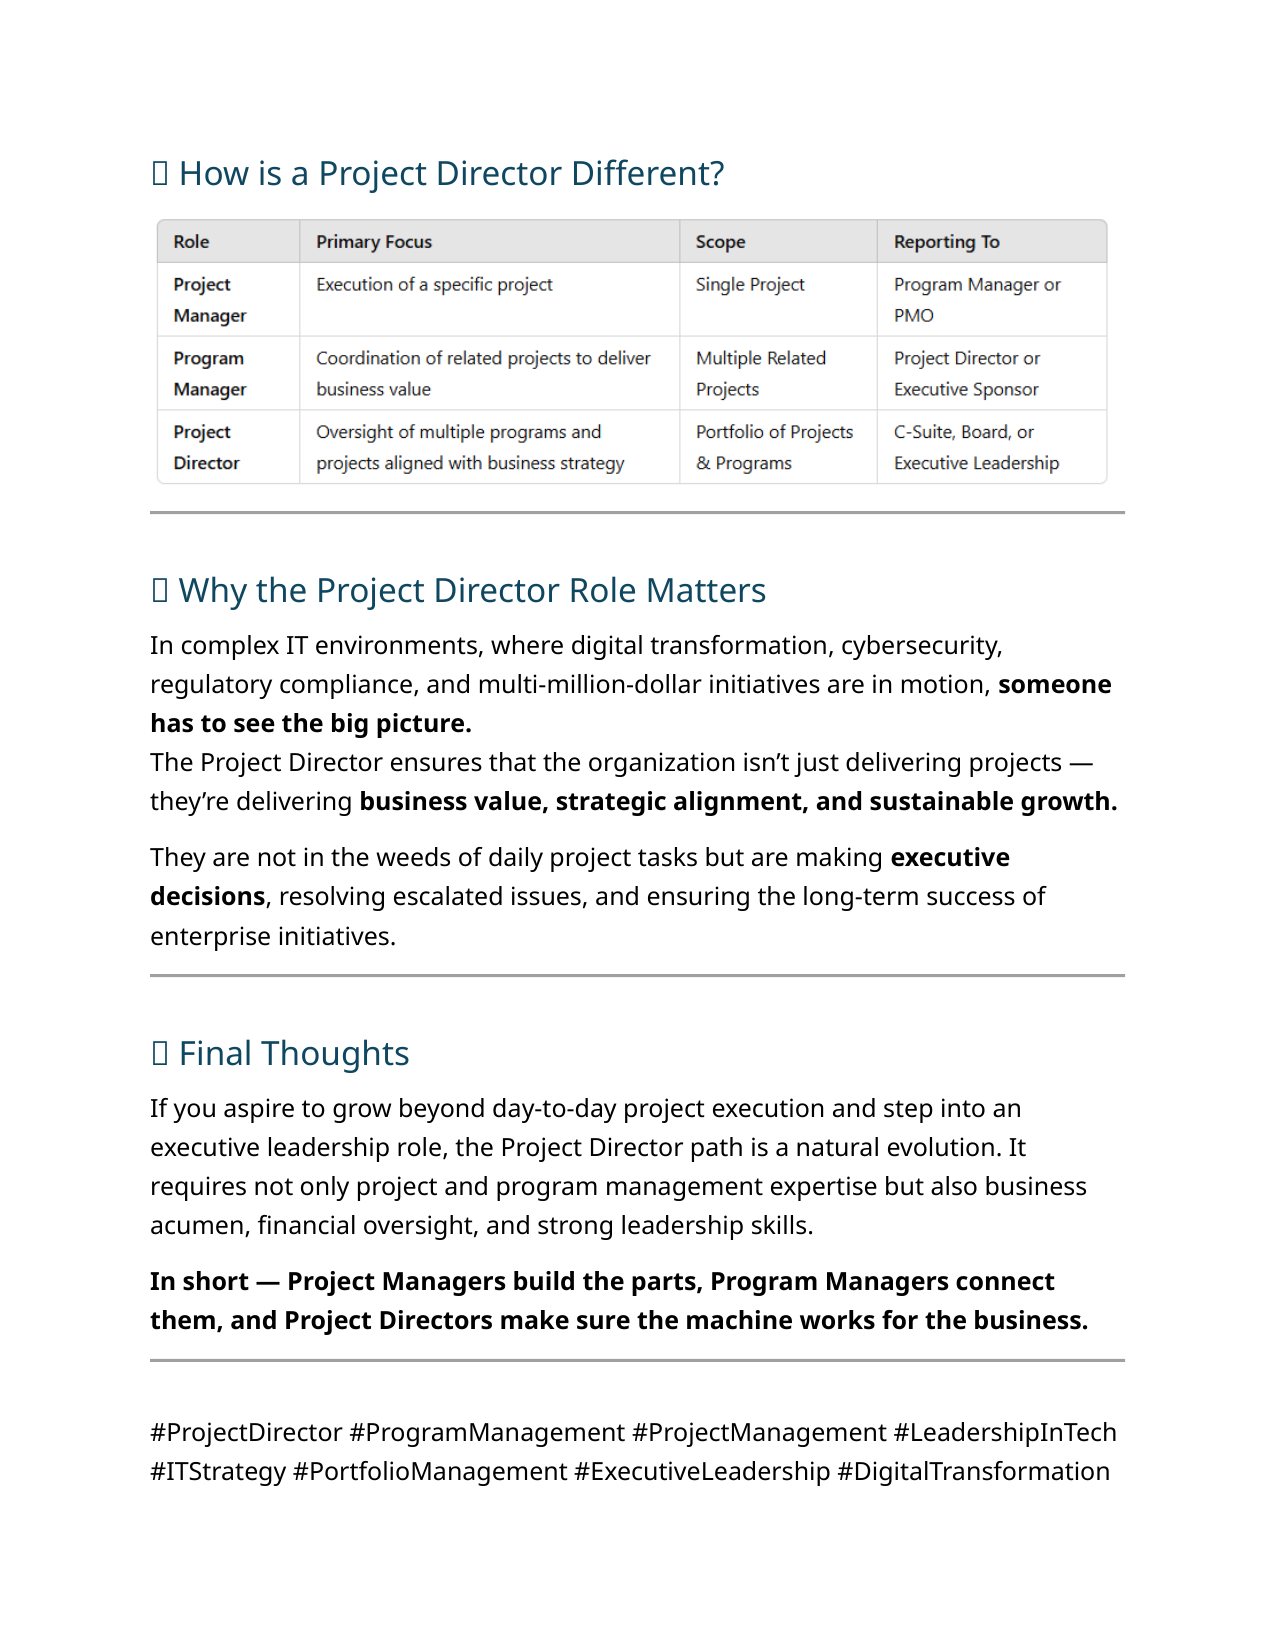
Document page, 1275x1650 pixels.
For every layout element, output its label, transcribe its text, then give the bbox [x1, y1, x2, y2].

text If you aspire to grow beyond day-to-day project execution and step into an executive leadership role, the Project Director path is a natural evolution. It requires not only project and program management expertise but also business acumen, financial oversight, and strong leadership skills. [150, 1090, 1125, 1242]
text In complex IT environments, where digital transformation, cybersecurity, regulatory compliance, and multi-million-dollar initiatives are in motion, someone has to see the big picture. The Project Director ensures that the organization isn’t just delivering projects — they’re delivering business value, strategic alignment, and sustainable growth. [150, 627, 1125, 818]
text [150, 1414, 1125, 1488]
subtitle 🚀 Why the Project Director Role Matters [150, 567, 1125, 612]
subtitle 🎯 Final Thoughts [150, 1030, 1125, 1075]
text In short — Project Managers build the parts, Program Managers connect them, and Project Directors make sure the machine works for the business. [150, 1264, 1125, 1337]
picture [150, 210, 1125, 490]
subtitle ✅ How is a Project Director Different? [150, 150, 1125, 195]
text They are not in the weeds of daily project tasks but are making executive decisions, resolving escalated issues, and ensuring the long-term success of enterprise initiatives. [150, 840, 1125, 952]
